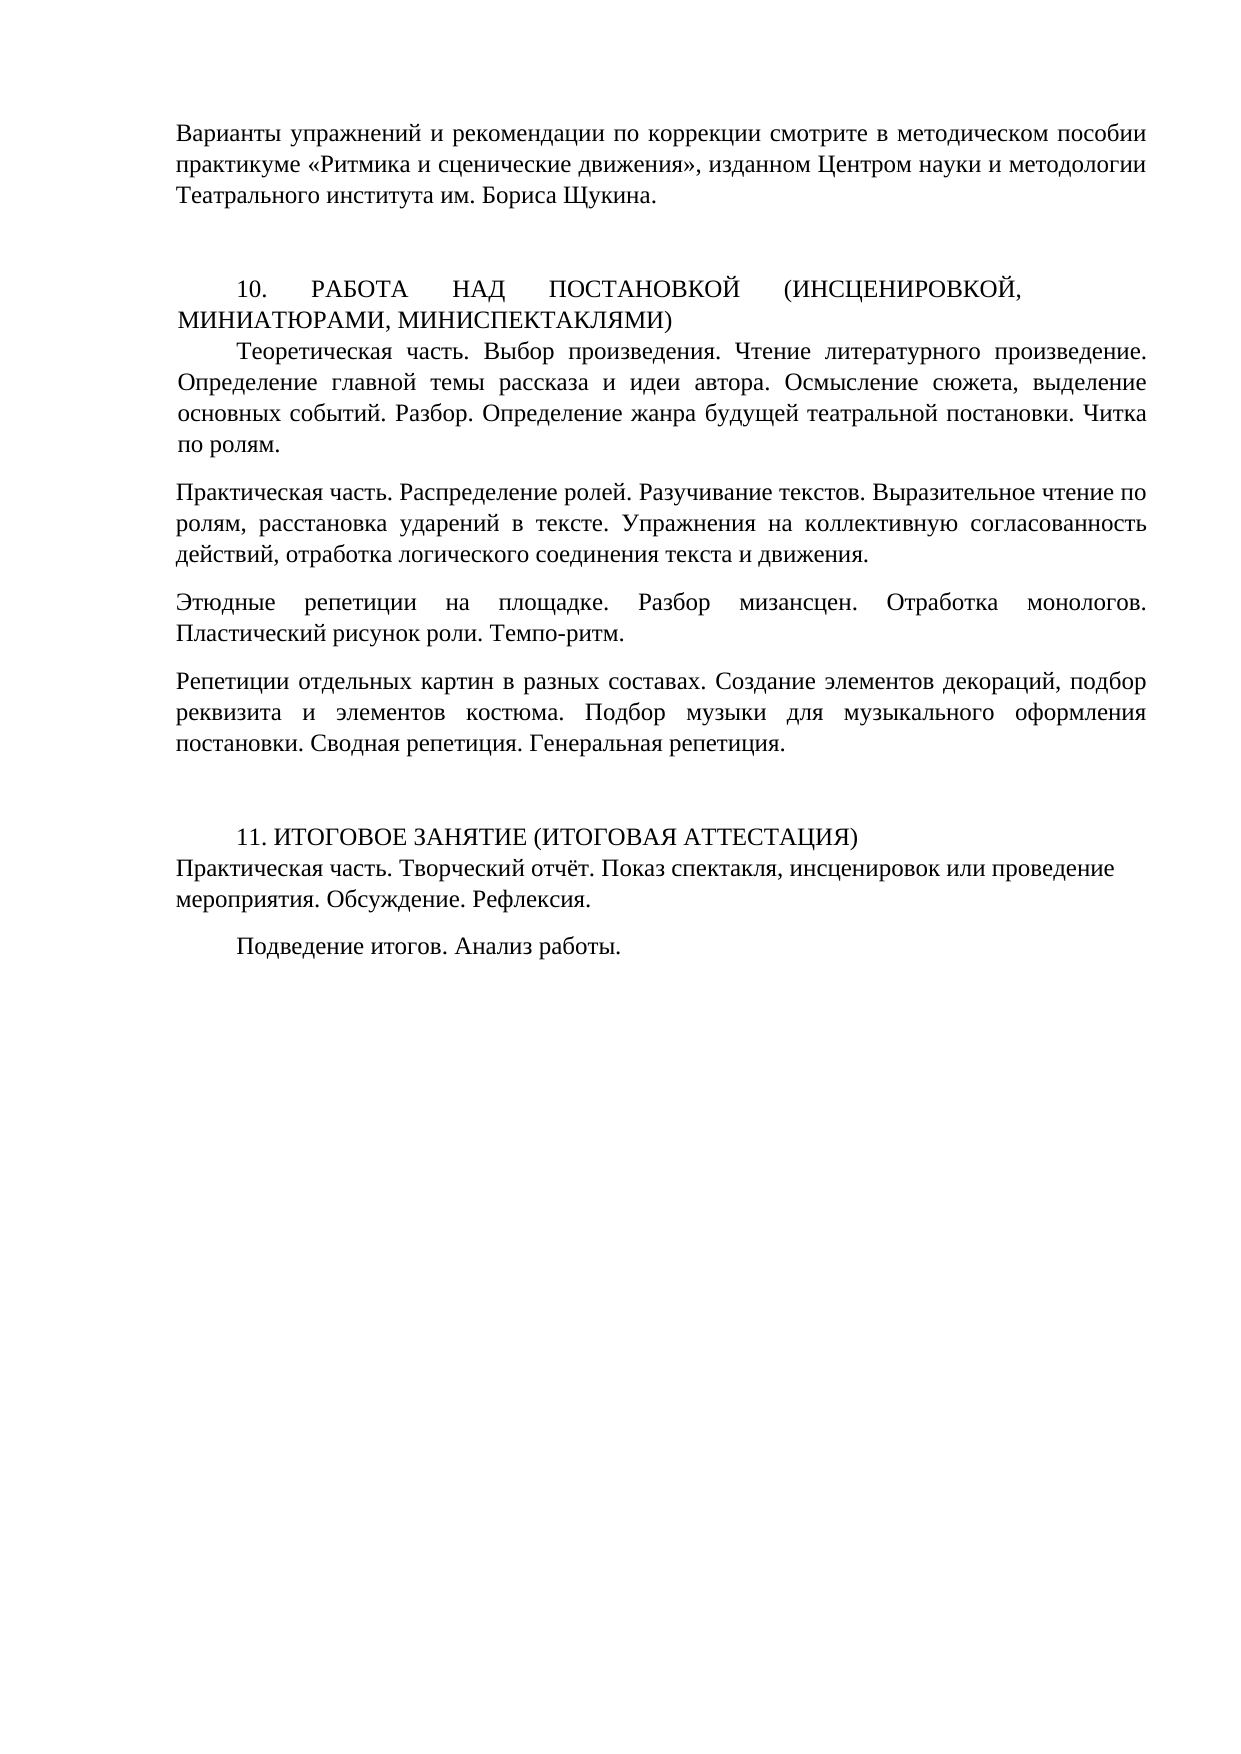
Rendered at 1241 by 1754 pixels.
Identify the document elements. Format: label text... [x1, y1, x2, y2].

text Теоретическая часть. Выбор произведения. Чтение литературного произведение. Определение главной темы рассказа и идеи автора. Осмысление сюжета, выделение основных событий. Разбор. Определение жанра будущей театральной постановки. Читка по ролям. [177, 336, 1148, 458]
text Подведение итогов. Анализ работы. [236, 931, 1147, 960]
text Практическая часть. Творческий отчёт. Показ спектакля, инсценировок или проведение мероприятия. Обсуждение. Рефлексия. [176, 853, 1147, 912]
subtitle 10. РАБОТА НАД ПОСТАНОВКОЙ (ИНСЦЕНИРОВКОЙ, МИНИАТЮРАМИ, МИНИСПЕКТАКЛЯМИ) [177, 274, 1023, 333]
text Репетиции отдельных картин в разных составах. Создание элементов декораций, подбор реквизита и элементов костюма. Подбор музыки для музыкального оформления постановки. Сводная репетиция. Генеральная репетиция. [176, 666, 1147, 757]
text Этюдные репетиции на площадке. Разбор мизансцен. Отработка монологов. Пластический рисунок роли. Темпо-ритм. [176, 587, 1147, 647]
text Практическая часть. Распределение ролей. Разучивание текстов. Выразительное чтение по ролям, расстановка ударений в тексте. Упражнения на коллективную согласованность действий, отработка логического соединения текста и движения. [176, 477, 1147, 568]
text Варианты упражнений и рекомендации по коррекции смотрите в методическом пособии практикуме «Ритмика и сценические движения», изданном Центром науки и методологии Театрального института им. Бориса Щукина. [176, 118, 1147, 209]
subtitle 11. ИТОГОВОЕ ЗАНЯТИЕ (ИТОГОВАЯ АТТЕСТАЦИЯ) [236, 822, 1023, 850]
